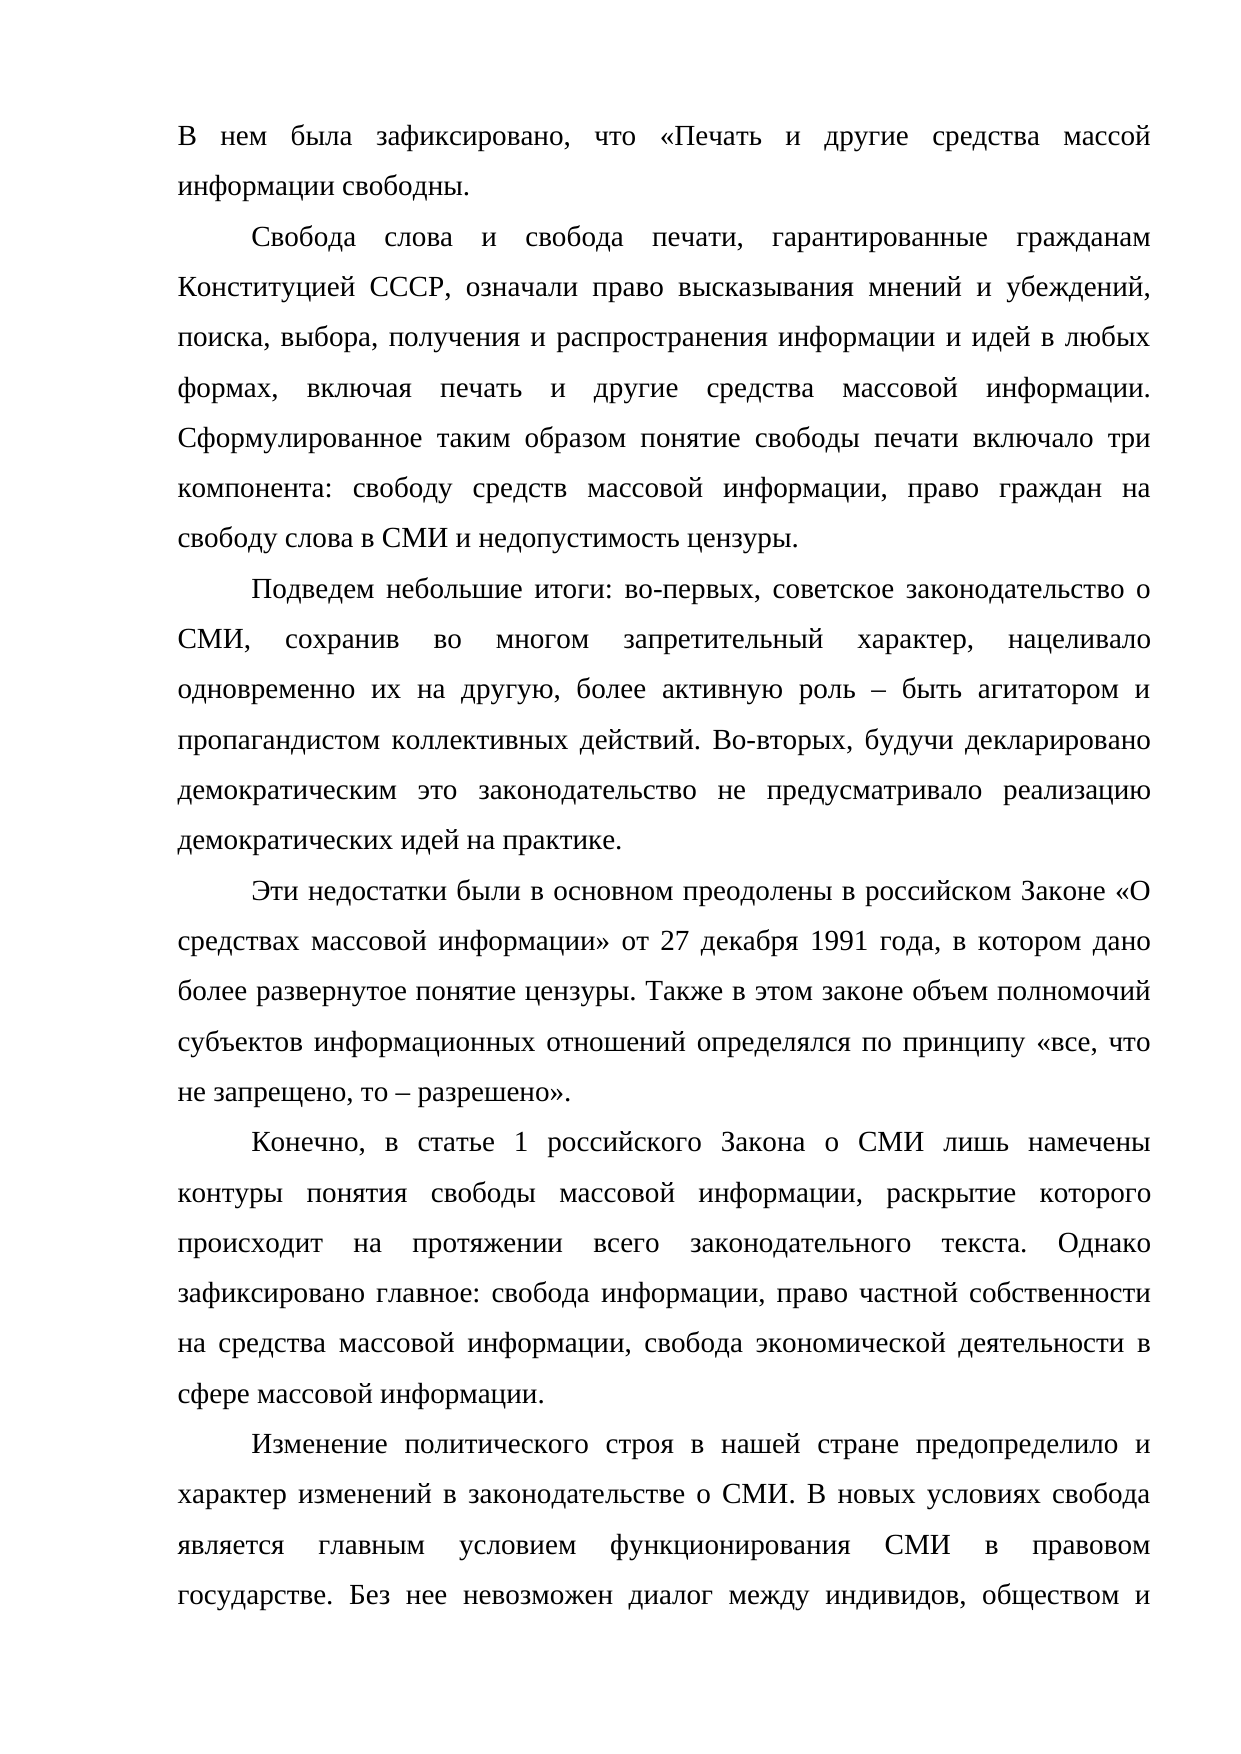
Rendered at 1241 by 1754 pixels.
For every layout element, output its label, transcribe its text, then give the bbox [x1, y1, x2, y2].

text Подведем небольшие итоги: во-первых, советское законодательство о СМИ, сохранив во многом запретительный характер, нацеливало одновременно их на другую, более активную роль – быть агитатором и пропагандистом коллективных действий. Во-вторых, будучи декларировано демократическим это законодательство не предусматривало реализацию демократических идей на практике. [177, 571, 1152, 856]
text Эти недостатки были в основном преодолены в российском Законе «О средствах массовой информации» от 27 декабря 1991 года, в котором дано более развернутое понятие цензуры. Также в этом законе объем полномочий субъектов информационных отношений определялся по принципу «все, что не запрещено, то – разрешено». [177, 873, 1152, 1108]
text Конечно, в статье 1 российского Закона о СМИ лишь намечены контуры понятия свободы массовой информации, раскрытие которого происходит на протяжении всего законодательного текста. Однако зафиксировано главное: свобода информации, право частной собственности на средства массовой информации, свобода экономической деятельности в сфере массовой информации. [177, 1124, 1152, 1409]
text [177, 118, 1152, 202]
text Свобода слова и свобода печати, гарантированные гражданам Конституцией СССР, означали право высказывания мнений и убеждений, поиска, выбора, получения и распространения информации и идей в любых формах, включая печать и другие средства массовой информации. Сформулированное таким образом понятие свободы печати включало три компонента: свободу средств массовой информации, право граждан на свободу слова в СМИ и недопустимость цензуры. [177, 219, 1152, 554]
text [177, 1426, 1152, 1611]
